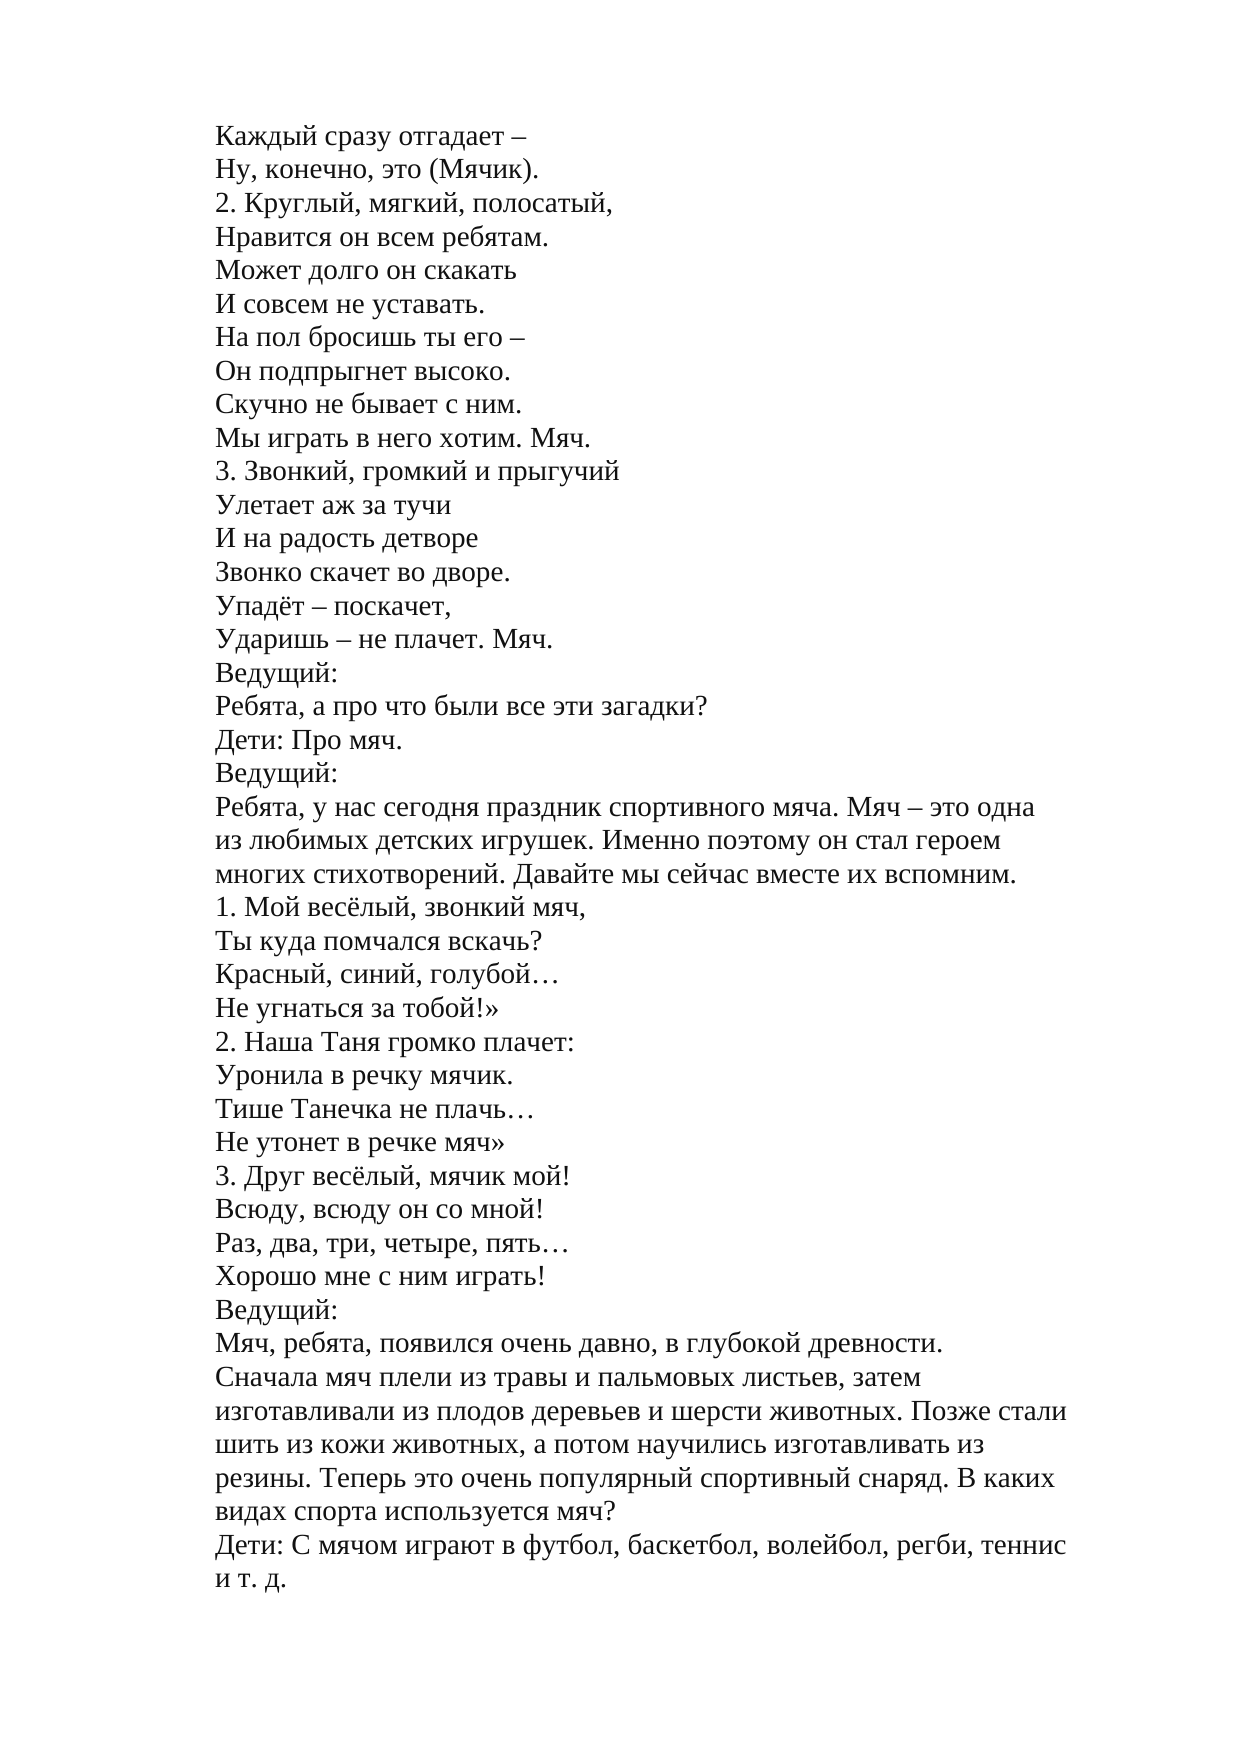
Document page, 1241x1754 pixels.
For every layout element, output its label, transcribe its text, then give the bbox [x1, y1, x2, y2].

text Ребята, а про что были все эти загадки? [177, 688, 1152, 722]
text Тише Танечка не плачь… [177, 1091, 1152, 1124]
text Уронила в речку мячик. [177, 1057, 1152, 1091]
text Красный, синий, голубой… [177, 957, 1152, 990]
text резины. Теперь это очень популярный спортивный снаряд. В каких [177, 1460, 1152, 1493]
text 2. Наша Таня громко плачет: [177, 1024, 1152, 1057]
text Улетает аж за тучи [177, 487, 1152, 521]
text И на радость детворе [177, 521, 1152, 554]
text 3. Друг весёлый, мячик мой! [177, 1158, 1152, 1191]
text Ударишь – не плачет. Мяч. [177, 621, 1152, 655]
text Дети: С мячом играют в футбол, баскетбол, волейбол, регби, теннис [177, 1527, 1152, 1560]
text Ребята, у нас сегодня праздник спортивного мяча. Мяч – это одна [177, 789, 1152, 822]
text шить из кожи животных, а потом научились изготавливать из [177, 1426, 1152, 1460]
text 2. Круглый, мягкий, полосатый, [177, 185, 1152, 219]
text Раз, два, три, четыре, пять… [177, 1225, 1152, 1258]
text видах спорта используется мяч? [177, 1493, 1152, 1527]
text Скучно не бывает с ним. [177, 386, 1152, 420]
text 1. Мой весёлый, звонкий мяч, [177, 889, 1152, 923]
text Всюду, всюду он со мной! [177, 1191, 1152, 1225]
text Ведущий: [177, 1292, 1152, 1326]
text Каждый сразу отгадает – [177, 118, 1152, 152]
text Не угнаться за тобой!» [177, 990, 1152, 1024]
text Упадёт – поскачет, [177, 588, 1152, 621]
text И совсем не уставать. [177, 286, 1152, 319]
text Он подпрыгнет высоко. [177, 353, 1152, 386]
text Ведущий: [177, 655, 1152, 688]
text Звонко скачет во дворе. [177, 554, 1152, 588]
text многих стихотворений. Давайте мы сейчас вместе их вспомним. [177, 856, 1152, 889]
text Может долго он скакать [177, 252, 1152, 286]
text 3. Звонкий, громкий и прыгучий [177, 453, 1152, 487]
text На пол бросишь ты его – [177, 319, 1152, 353]
text Сначала мяч плели из травы и пальмовых листьев, затем [177, 1359, 1152, 1393]
text Хорошо мне с ним играть! [177, 1258, 1152, 1292]
text Нравится он всем ребятам. [177, 219, 1152, 252]
text из любимых детских игрушек. Именно поэтому он стал героем [177, 822, 1152, 856]
text Не утонет в речке мяч» [177, 1124, 1152, 1158]
text и т. д. [177, 1560, 1152, 1594]
text Мяч, ребята, появился очень давно, в глубокой древности. [177, 1326, 1152, 1359]
text Ну, конечно, это (Мячик). [177, 152, 1152, 185]
text Ведущий: [177, 755, 1152, 789]
text Дети: Про мяч. [177, 722, 1152, 755]
text изготавливали из плодов деревьев и шерсти животных. Позже стали [177, 1393, 1152, 1426]
text Мы играть в него хотим. Мяч. [177, 420, 1152, 453]
text Ты куда помчался вскачь? [177, 923, 1152, 957]
